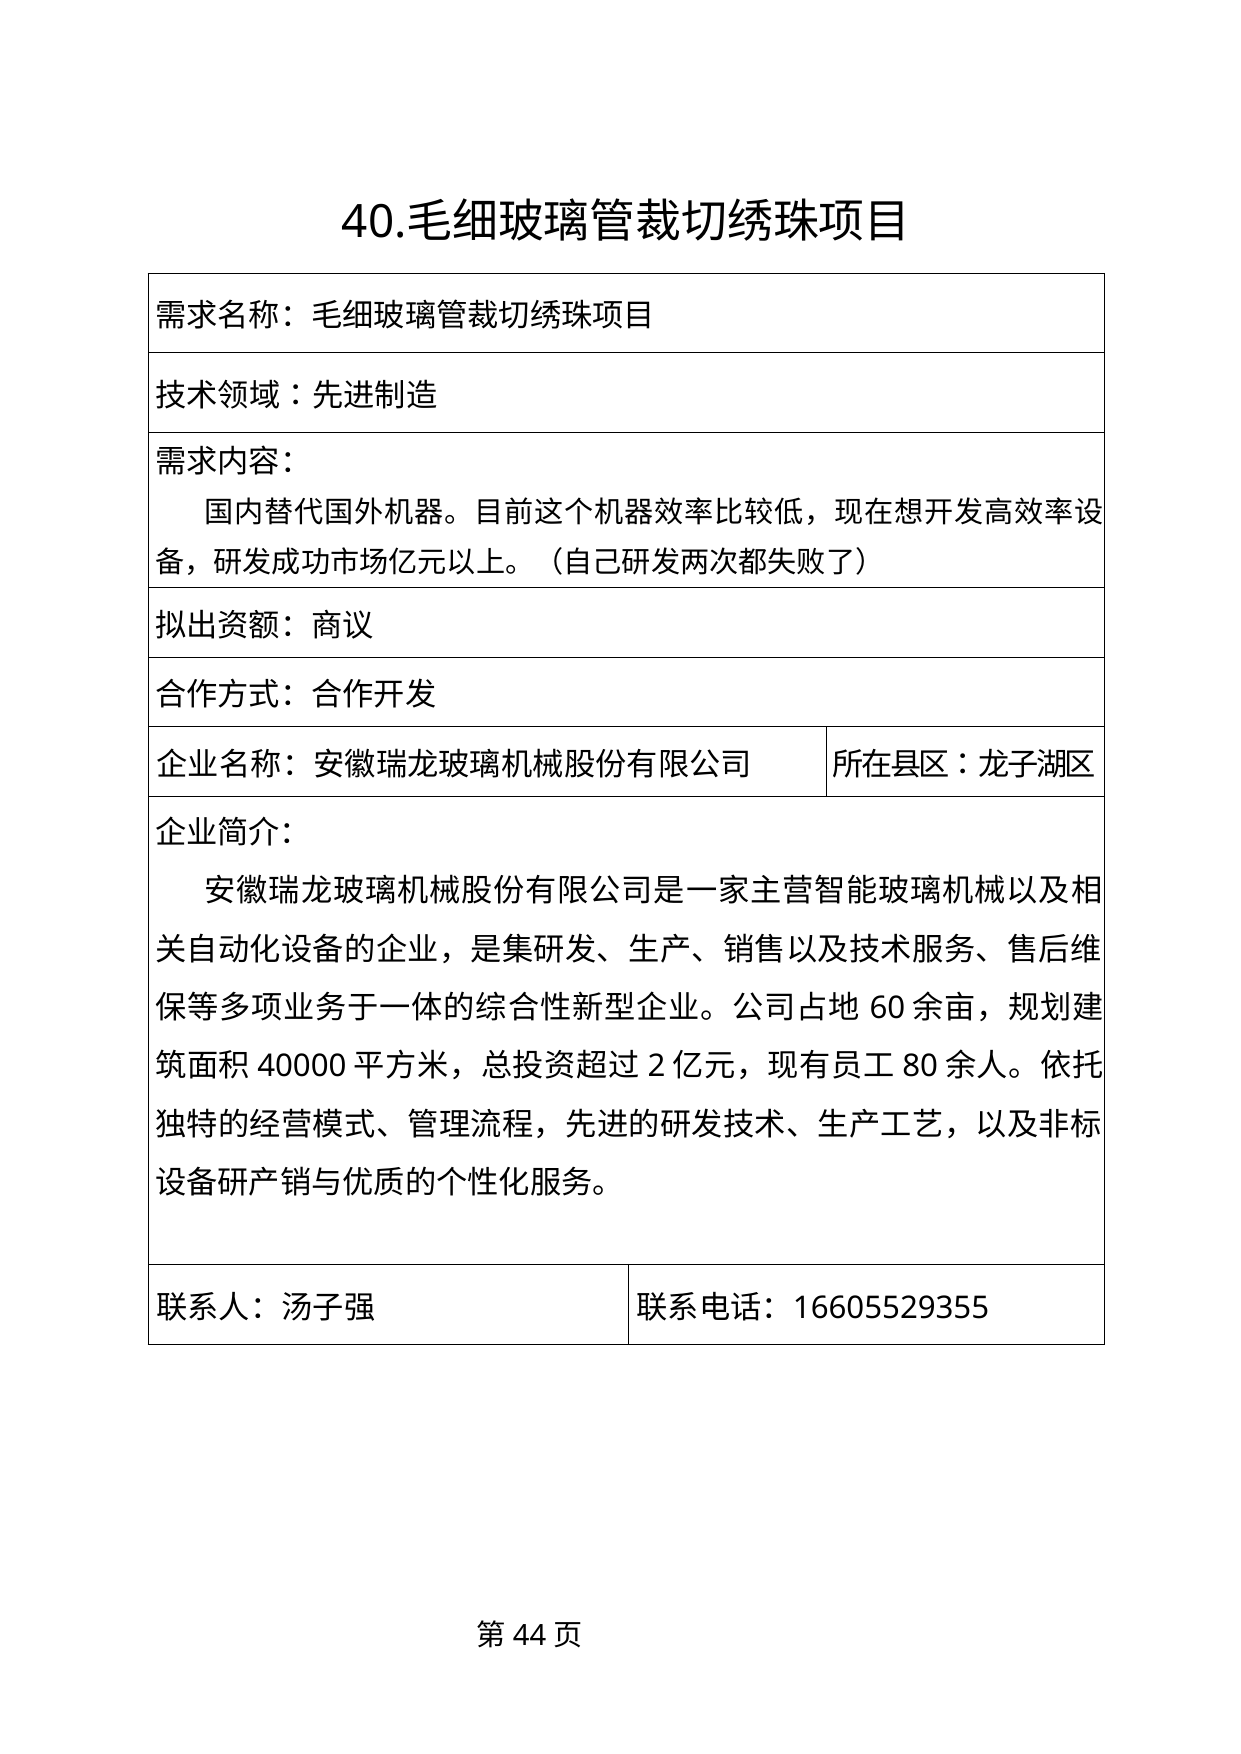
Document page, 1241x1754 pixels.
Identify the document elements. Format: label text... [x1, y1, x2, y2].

table_cell 联系人：汤子强 [149, 1265, 628, 1344]
table_cell 技术领域：先进制造 [149, 353, 1104, 432]
table_cell 需求内容： 国内替代国外机器。目前这个机器效率比较低，现在想开发高效率设备，研发成功市场亿元以上。（自己研发两次都失败了） [149, 433, 1104, 587]
table_cell 所在县区：龙子湖区 [827, 727, 1104, 796]
table_cell 拟出资额：商议 [149, 588, 1104, 657]
table_cell 联系电话：16605529355 [629, 1265, 1104, 1344]
list 40.毛细玻璃管裁切绣珠项目 [148, 189, 1104, 250]
table_header 需求名称：毛细玻璃管裁切绣珠项目 [149, 274, 1104, 352]
table_cell 企业名称：安徽瑞龙玻璃机械股份有限公司 [149, 727, 826, 796]
table_cell 企业简介： 安徽瑞龙玻璃机械股份有限公司是一家主营智能玻璃机械以及相关自动化设备的企业，是集研发、生产、销售以及技术服务、售后维保等多项业务于一体的综合性新型企业。公司占地60余亩，规划建筑面积40000平方米，总投资超过2亿元，现有员工80余人。依托独特的经营模式、管理流程，先进的研发技术、生产工艺，以及非标设备研产销与优质的个性化服务。 [149, 797, 1104, 1264]
table_cell 合作方式：合作开发 [149, 658, 1104, 726]
